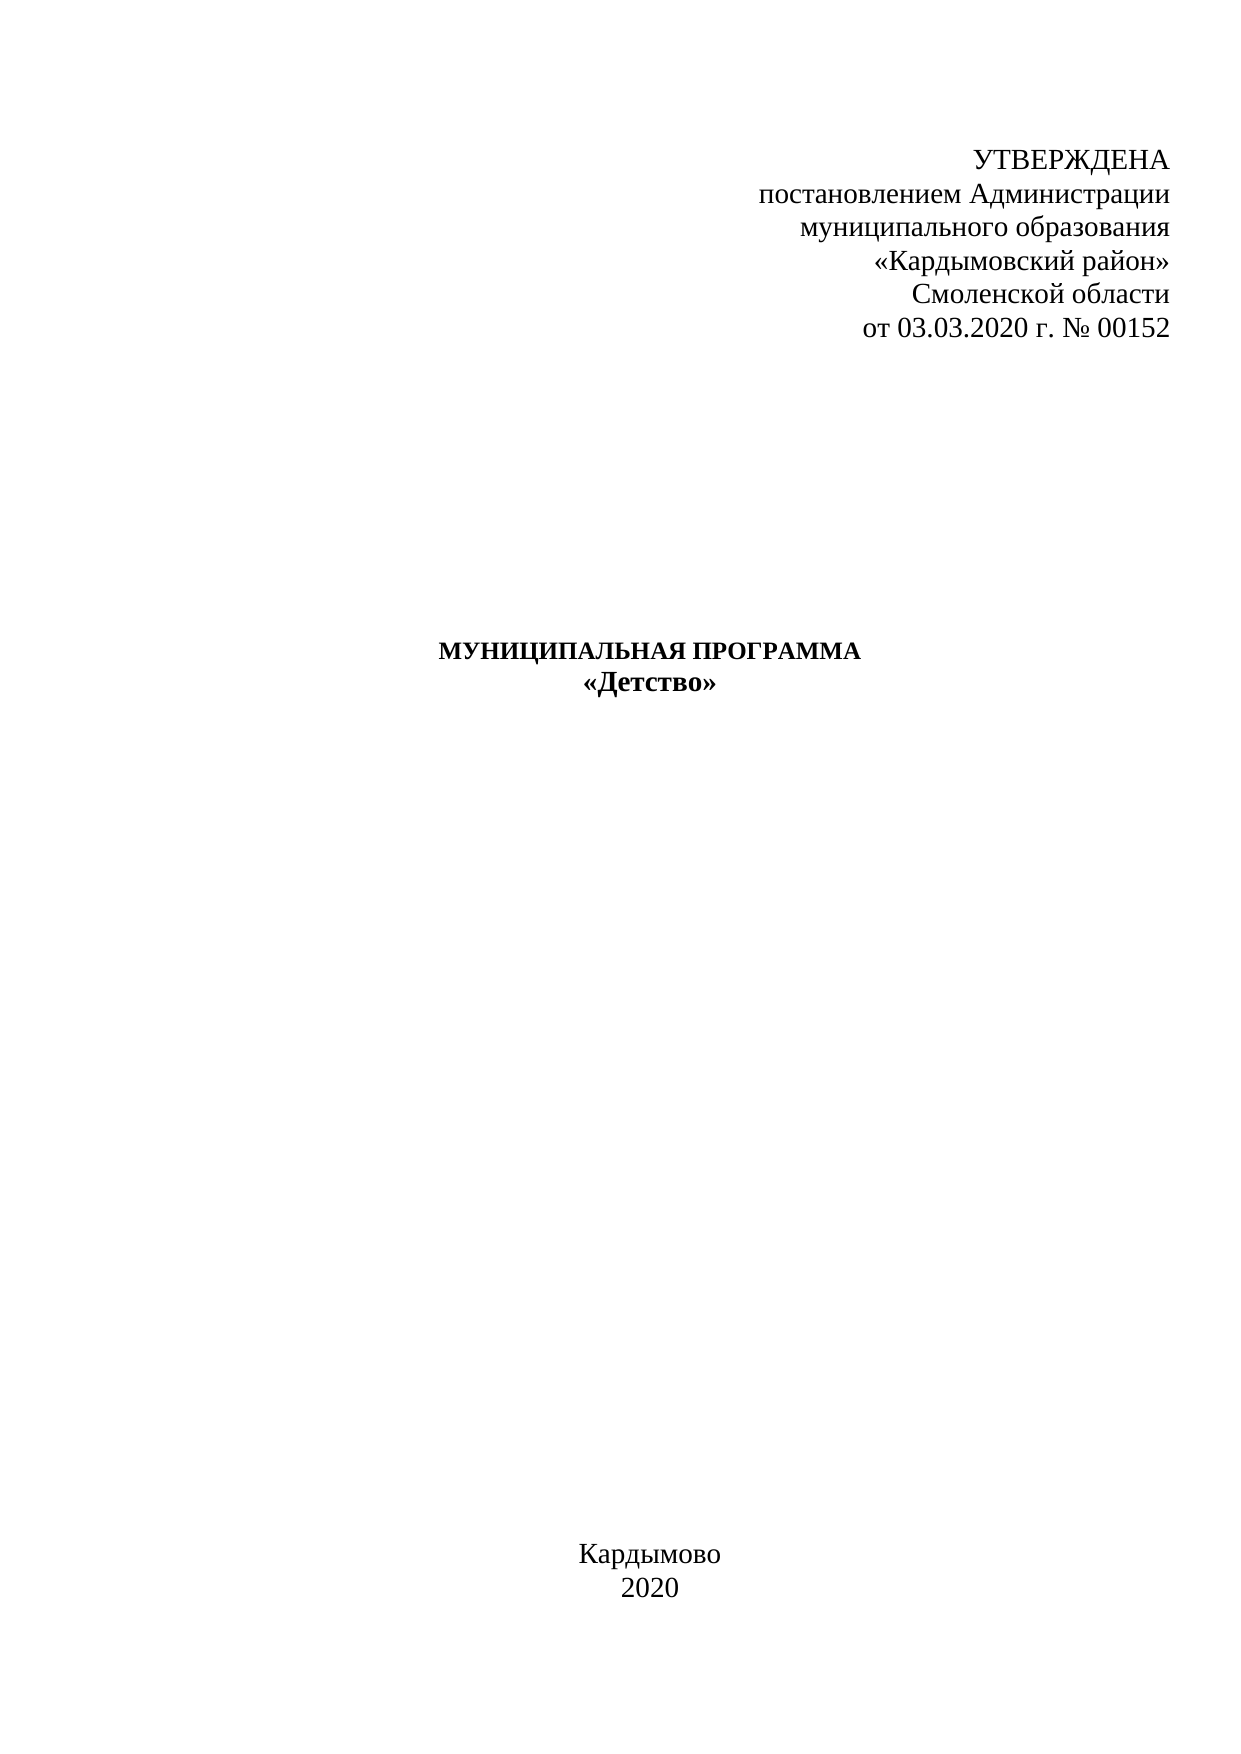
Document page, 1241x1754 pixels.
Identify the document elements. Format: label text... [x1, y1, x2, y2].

text 2020 [118, 1570, 1181, 1604]
text Кардымово [118, 1537, 1181, 1570]
text МУНИЦИПАЛЬНАЯ ПРОГРАММА [118, 636, 1181, 664]
table_header УТВЕРЖДЕНА постановлением Администрации муниципального образования «Кардымовский район» Смоленской области от 03.03.2020 г. № 00152 [576, 142, 1181, 343]
text «Детство» [118, 664, 1181, 698]
